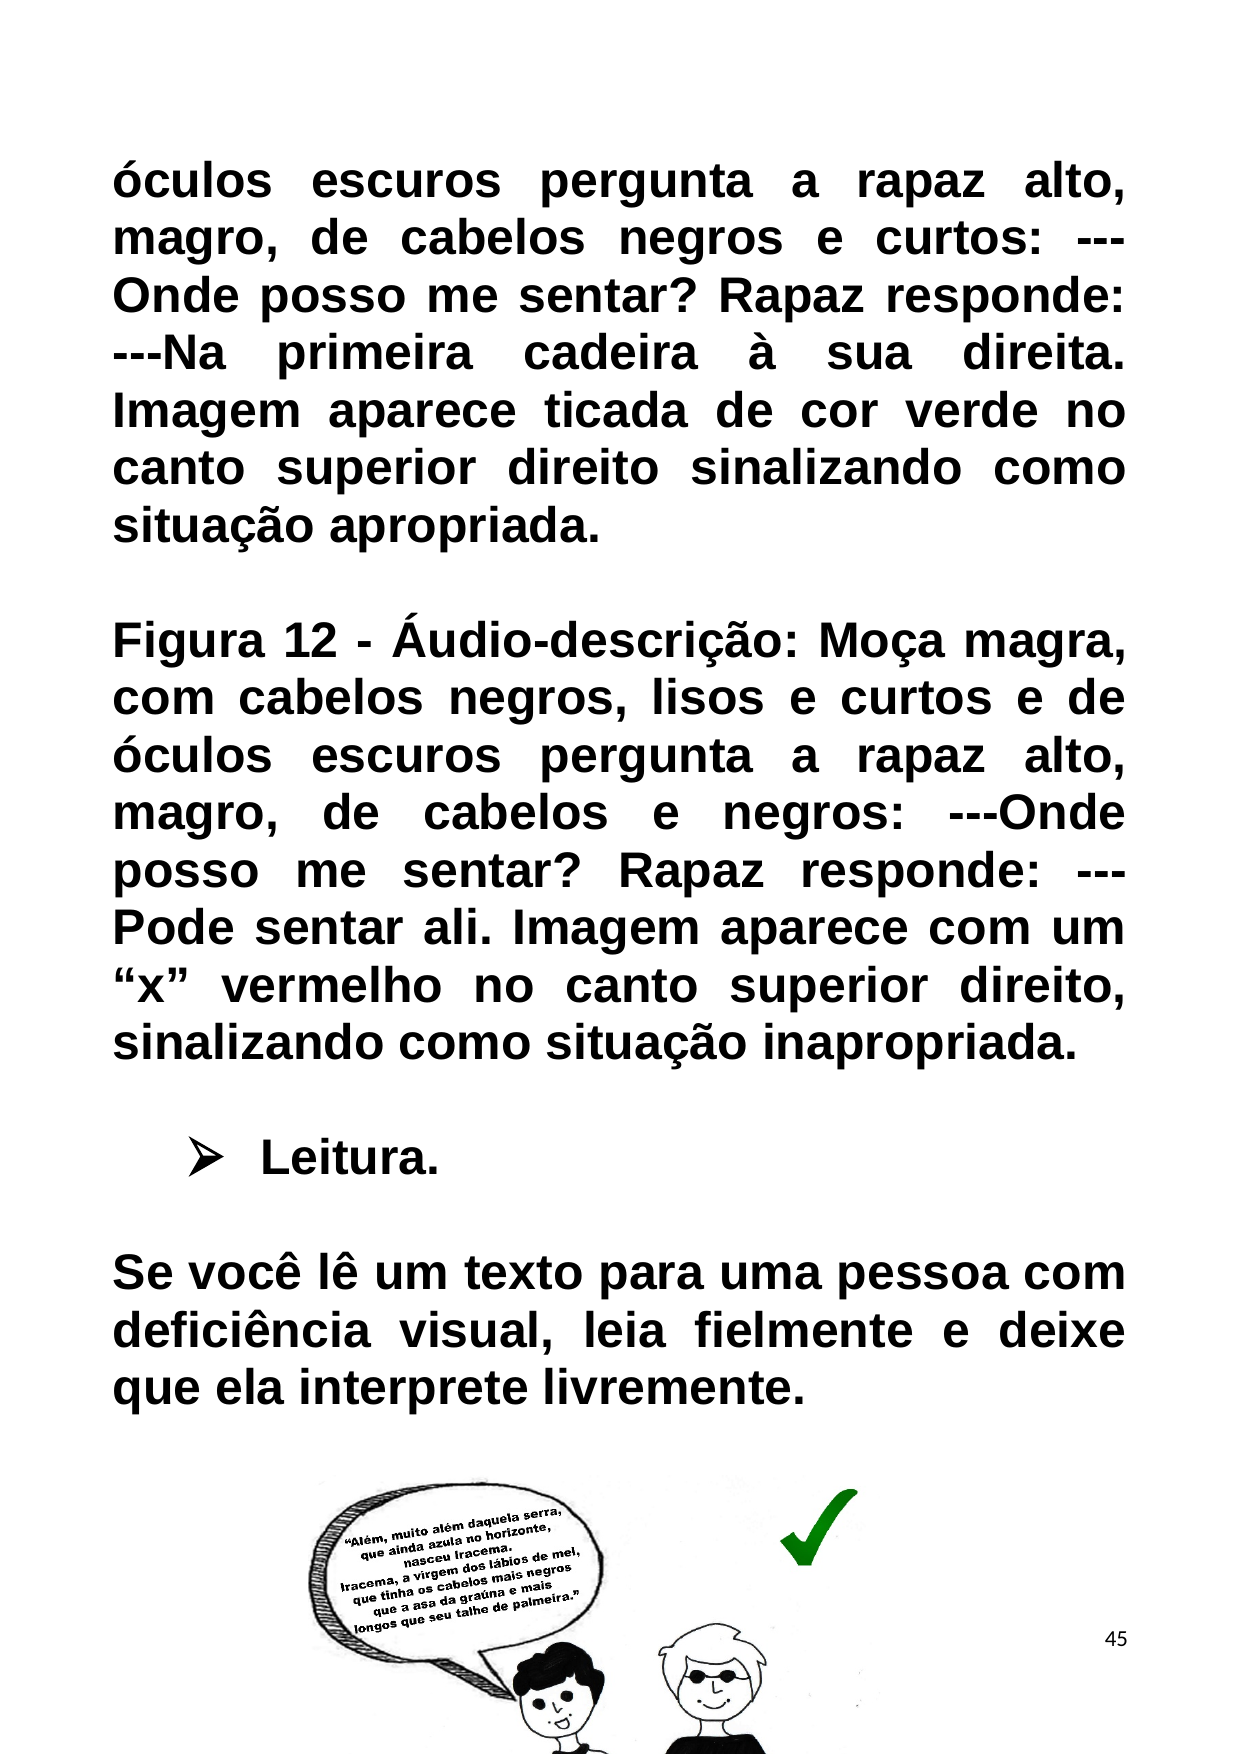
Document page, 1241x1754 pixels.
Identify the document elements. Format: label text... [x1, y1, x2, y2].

text Se você lê um texto para uma pessoa com deficiência visual, leia fielmente e deixe que ela interprete livremente. [112, 1243, 1128, 1415]
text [112, 150, 1128, 552]
list Leitura. [186, 1127, 1128, 1185]
picture [308, 1475, 880, 1754]
text Figura 12 - Áudio-descrição: Moça magra, com cabelos negros, lisos e curtos e de óculos escuros pergunta a rapaz alto, magro, de cabelos e negros: ---Onde posso me sentar? Rapaz responde: ---Pode sentar ali. Imagem aparece com um “x” vermelho no canto superior direito, sinalizando como situação inapropriada. [112, 610, 1128, 1070]
